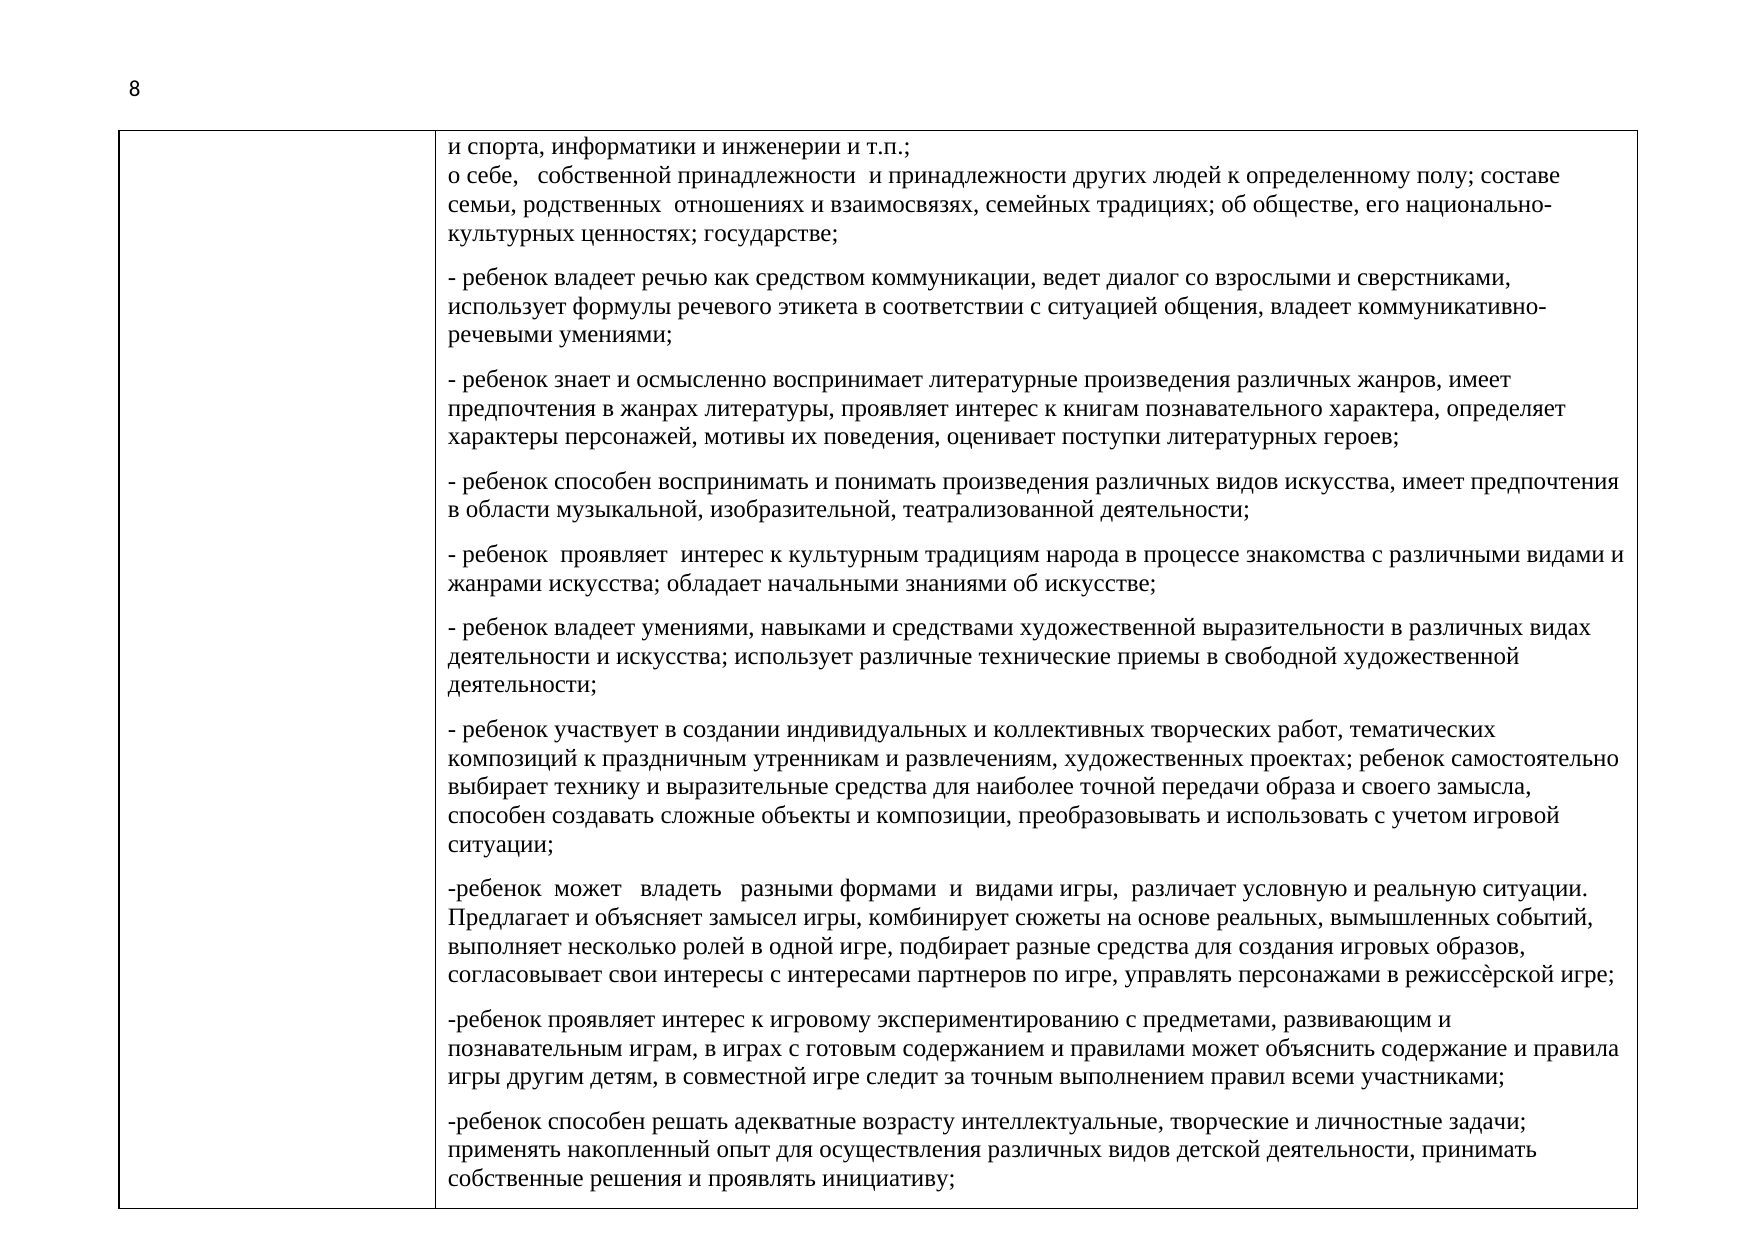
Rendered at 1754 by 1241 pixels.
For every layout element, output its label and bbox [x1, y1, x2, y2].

table_cell [120, 131, 435, 1208]
table_cell [436, 131, 1637, 1208]
